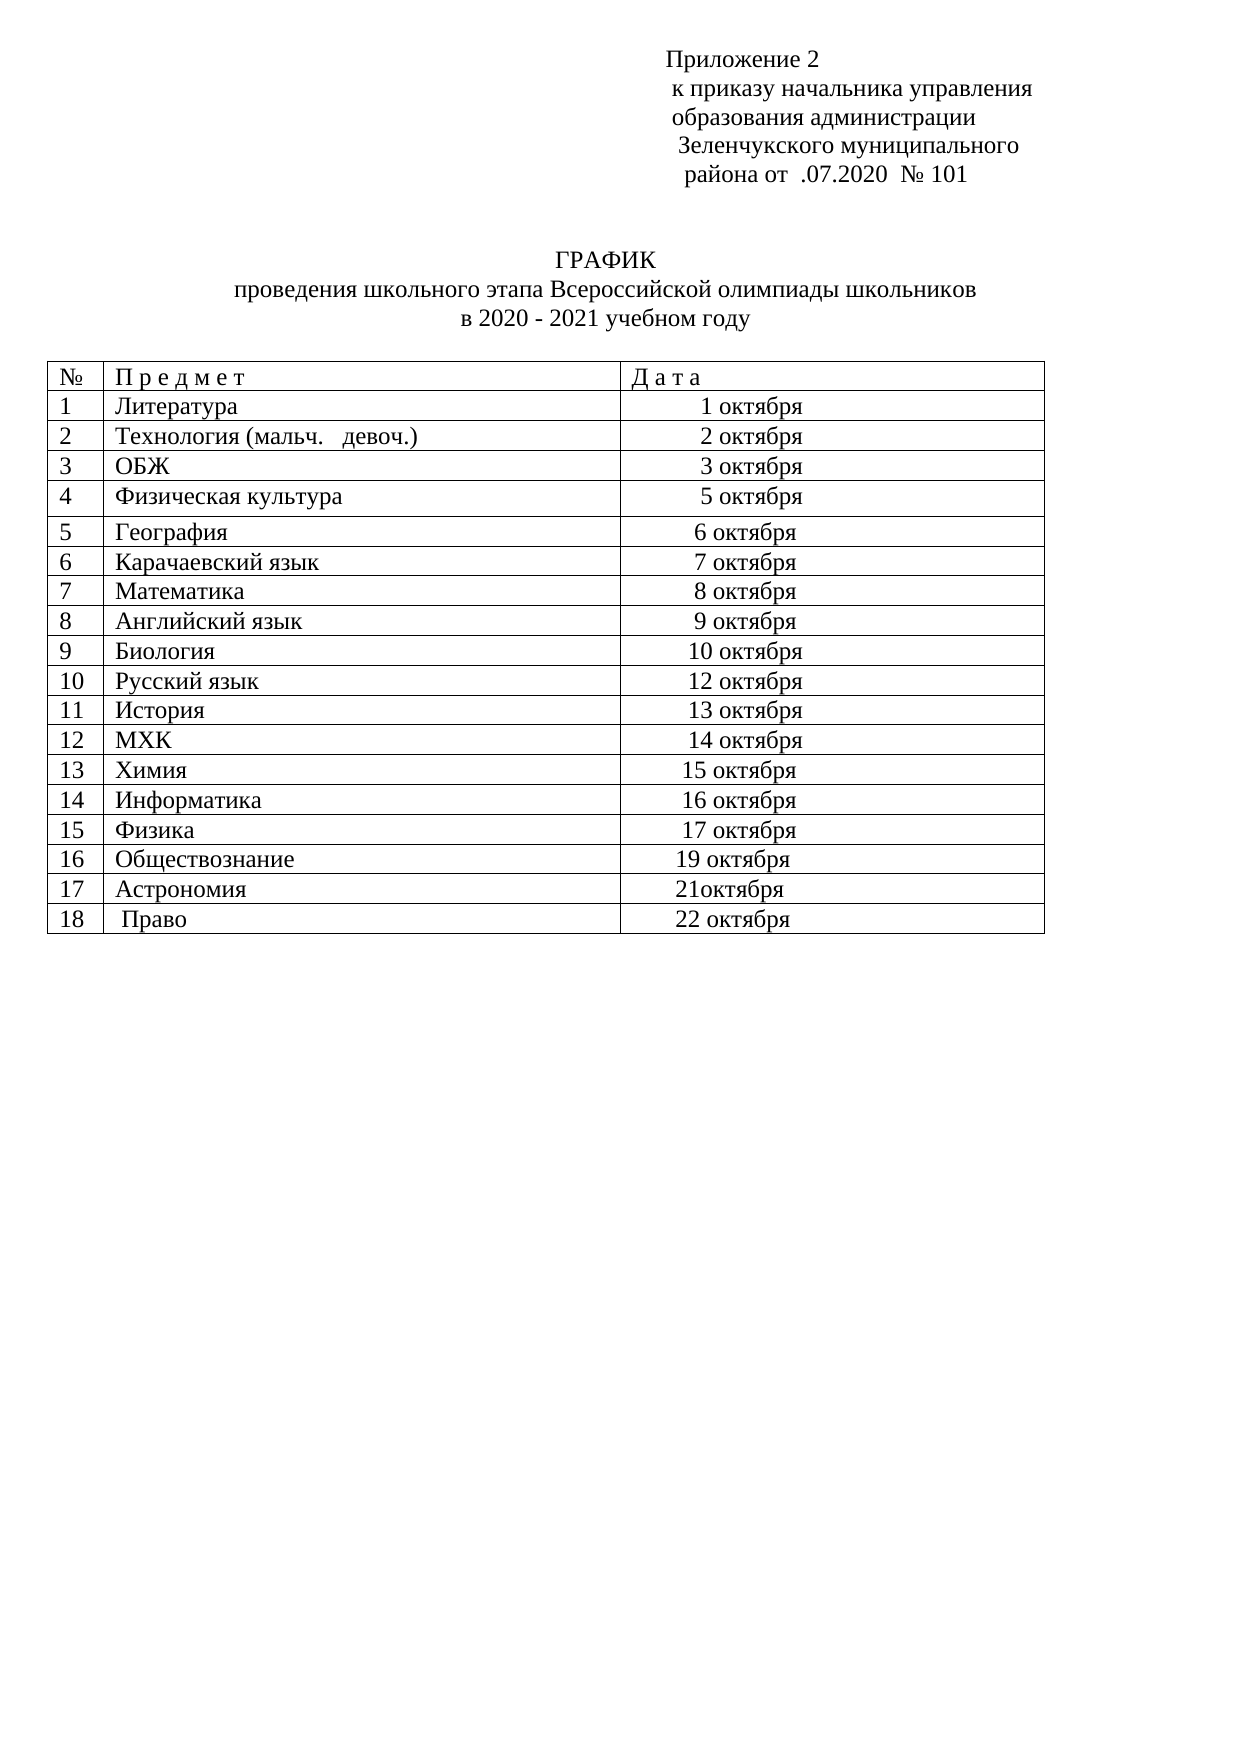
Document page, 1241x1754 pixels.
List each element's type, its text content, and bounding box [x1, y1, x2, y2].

table_cell 14 [48, 785, 103, 814]
table_cell 11 [48, 696, 103, 724]
table_cell 3 [48, 451, 103, 480]
table_cell 6 октября [621, 517, 1044, 546]
table_cell 13 [48, 755, 103, 784]
table_cell 7 [48, 576, 103, 605]
table_cell Технология (мальч. девоч.) [104, 421, 620, 450]
table_cell Химия [104, 755, 620, 784]
table_header № [48, 362, 103, 390]
table_cell География [104, 517, 620, 546]
text района от .07.2020 № 101 [59, 159, 1152, 188]
table_cell 18 [48, 904, 103, 933]
table_cell Физическая культура [104, 481, 620, 516]
table_cell Астрономия [104, 874, 620, 903]
text в 2020 - 2021 учебном году [59, 303, 1152, 332]
table_cell 9 октября [621, 606, 1044, 635]
table_cell Право [104, 904, 620, 933]
table_cell 5 октября [621, 481, 1044, 516]
table_cell 19 октября [621, 845, 1044, 873]
table_cell 12 октября [621, 666, 1044, 694]
table_cell История [104, 696, 620, 724]
text Приложение 2 [59, 44, 1152, 73]
table_cell Карачаевский язык [104, 547, 620, 575]
table_cell 3 октября [621, 451, 1044, 480]
text ГРАФИК [59, 246, 1152, 274]
table_cell 16 [48, 845, 103, 873]
table_cell 6 [48, 547, 103, 575]
table_cell 2 октября [621, 421, 1044, 450]
table_cell 8 октября [621, 576, 1044, 605]
table_cell 13 октября [621, 696, 1044, 724]
text проведения школьного этапа Всероссийской олимпиады школьников [59, 274, 1152, 303]
table_cell Физика [104, 815, 620, 843]
table_cell 14 октября [621, 725, 1044, 754]
table_cell 22 октября [621, 904, 1044, 933]
text к приказу начальника управления [59, 73, 1152, 102]
table_cell 8 [48, 606, 103, 635]
table_cell 10 октября [621, 636, 1044, 665]
table_cell 17 октября [621, 815, 1044, 843]
table_cell Английский язык [104, 606, 620, 635]
table_cell 15 [48, 815, 103, 843]
table_cell 10 [48, 666, 103, 694]
table_cell 1 октября [621, 391, 1044, 420]
table_header П р е д м е т [104, 362, 620, 390]
table_cell Обществознание [104, 845, 620, 873]
table_cell 9 [48, 636, 103, 665]
table_cell Литература [104, 391, 620, 420]
table_cell 21октября [621, 874, 1044, 903]
table_cell 17 [48, 874, 103, 903]
table_cell 1 [48, 391, 103, 420]
table_cell Математика [104, 576, 620, 605]
table_cell 15 октября [621, 755, 1044, 784]
table_cell Русский язык [104, 666, 620, 694]
table_header Д а т а [621, 362, 1044, 390]
table_cell Информатика [104, 785, 620, 814]
table_cell 2 [48, 421, 103, 450]
table_cell Биология [104, 636, 620, 665]
table_cell 5 [48, 517, 103, 546]
table_cell ОБЖ [104, 451, 620, 480]
table_cell МХК [104, 725, 620, 754]
text Зеленчукского муниципального [59, 131, 1152, 159]
table_cell 16 октября [621, 785, 1044, 814]
table_cell 4 [48, 481, 103, 516]
table_cell 7 октября [621, 547, 1044, 575]
table_cell 12 [48, 725, 103, 754]
text образования администрации [59, 102, 1152, 131]
